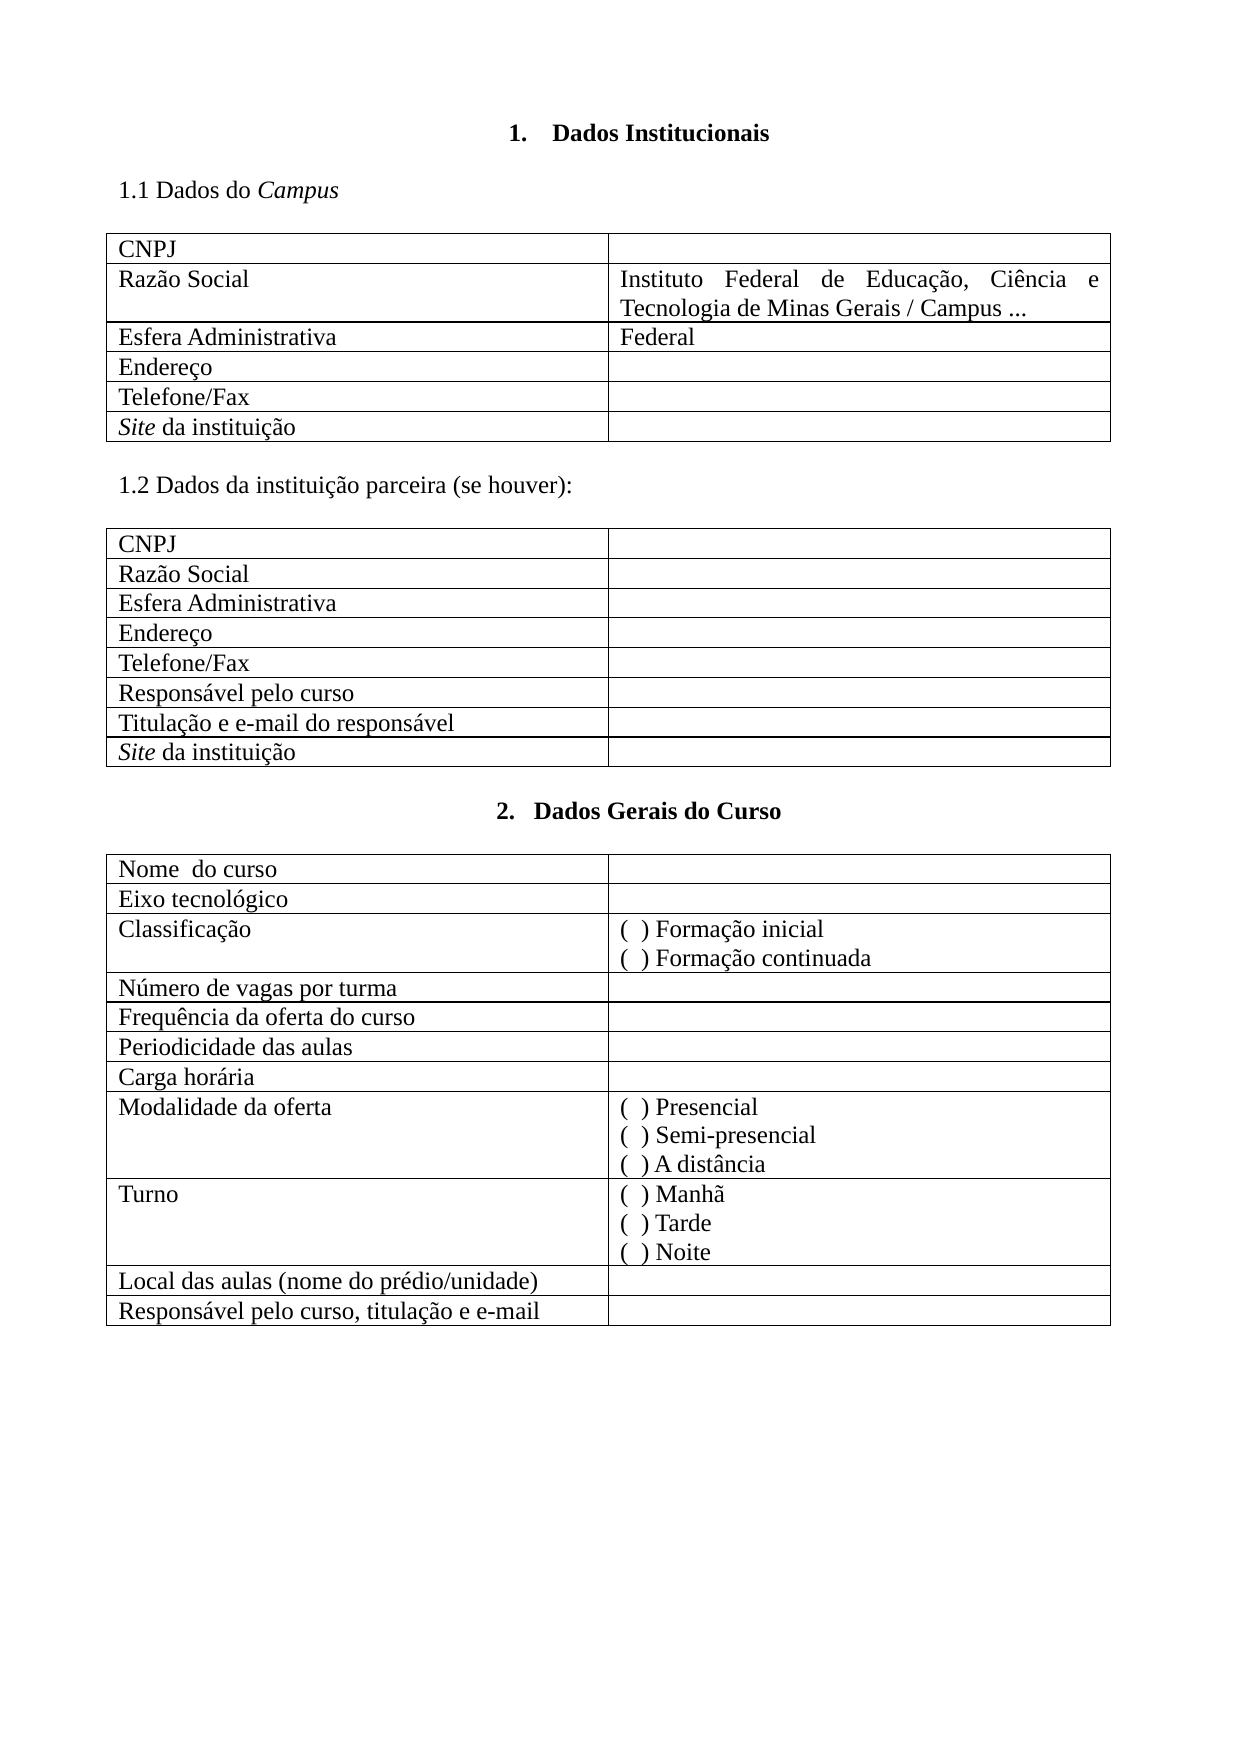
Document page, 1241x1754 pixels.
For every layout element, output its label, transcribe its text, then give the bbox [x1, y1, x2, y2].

table_cell [609, 412, 1110, 441]
text 1.1 Dados do Campus [118, 176, 1122, 204]
table_cell Titulação e e-mail do responsável [107, 708, 608, 736]
table_cell [609, 973, 1110, 1001]
table_header [609, 234, 1110, 263]
table_cell [609, 1296, 1110, 1325]
table_cell Razão Social [107, 264, 608, 321]
table_header [609, 855, 1110, 883]
table_cell [609, 1062, 1110, 1091]
table_cell Endereço [107, 618, 608, 647]
text 1.2 Dados da instituição parceira (se houver): [118, 470, 1122, 499]
table_cell Classificação [107, 914, 608, 972]
table_cell Local das aulas (nome do prédio/unidade) [107, 1266, 608, 1295]
table_cell Telefone/Fax [107, 648, 608, 677]
table_cell [609, 382, 1110, 411]
table_cell [609, 559, 1110, 587]
table_cell [609, 618, 1110, 647]
table_cell Turno [107, 1179, 608, 1265]
table_cell ( ) Manhã ( ) Tarde ( ) Noite [609, 1179, 1110, 1265]
table_cell Frequência da oferta do curso [107, 1003, 608, 1031]
table_cell Endereço [107, 352, 608, 381]
table_header Nome do curso [107, 855, 608, 883]
table_header CNPJ [107, 234, 608, 263]
list Dados Institucionais [156, 118, 1122, 147]
table_cell Eixo tecnológico [107, 884, 608, 913]
table_cell [609, 1003, 1110, 1031]
table_cell Responsável pelo curso, titulação e e-mail [107, 1296, 608, 1325]
table_cell Esfera Administrativa [107, 323, 608, 351]
table_cell [609, 1266, 1110, 1295]
table_cell ( ) Formação inicial ( ) Formação continuada [609, 914, 1110, 972]
table_cell [609, 352, 1110, 381]
table_cell Razão Social [107, 559, 608, 587]
table_cell [609, 1032, 1110, 1061]
table_cell Responsável pelo curso [107, 678, 608, 707]
table_cell Telefone/Fax [107, 382, 608, 411]
table_cell [609, 738, 1110, 766]
table_cell [609, 708, 1110, 736]
table_cell Site da instituição [107, 738, 608, 766]
table_cell Federal [609, 323, 1110, 351]
table_cell ( ) Presencial ( ) Semi-presencial ( ) A distância [609, 1092, 1110, 1178]
table_cell [609, 678, 1110, 707]
table_cell Periodicidade das aulas [107, 1032, 608, 1061]
table_cell Site da instituição [107, 412, 608, 441]
table_cell [609, 884, 1110, 913]
table_cell [609, 648, 1110, 677]
table_cell Carga horária [107, 1062, 608, 1091]
list Dados Gerais do Curso [156, 796, 1122, 825]
table_cell Instituto Federal de Educação, Ciência e Tecnologia de Minas Gerais / Campus ... [609, 264, 1110, 321]
table_cell Modalidade da oferta [107, 1092, 608, 1178]
table_header CNPJ [107, 529, 608, 558]
table_cell [609, 589, 1110, 617]
table_cell Número de vagas por turma [107, 973, 608, 1001]
table_header [609, 529, 1110, 558]
table_cell Esfera Administrativa [107, 589, 608, 617]
